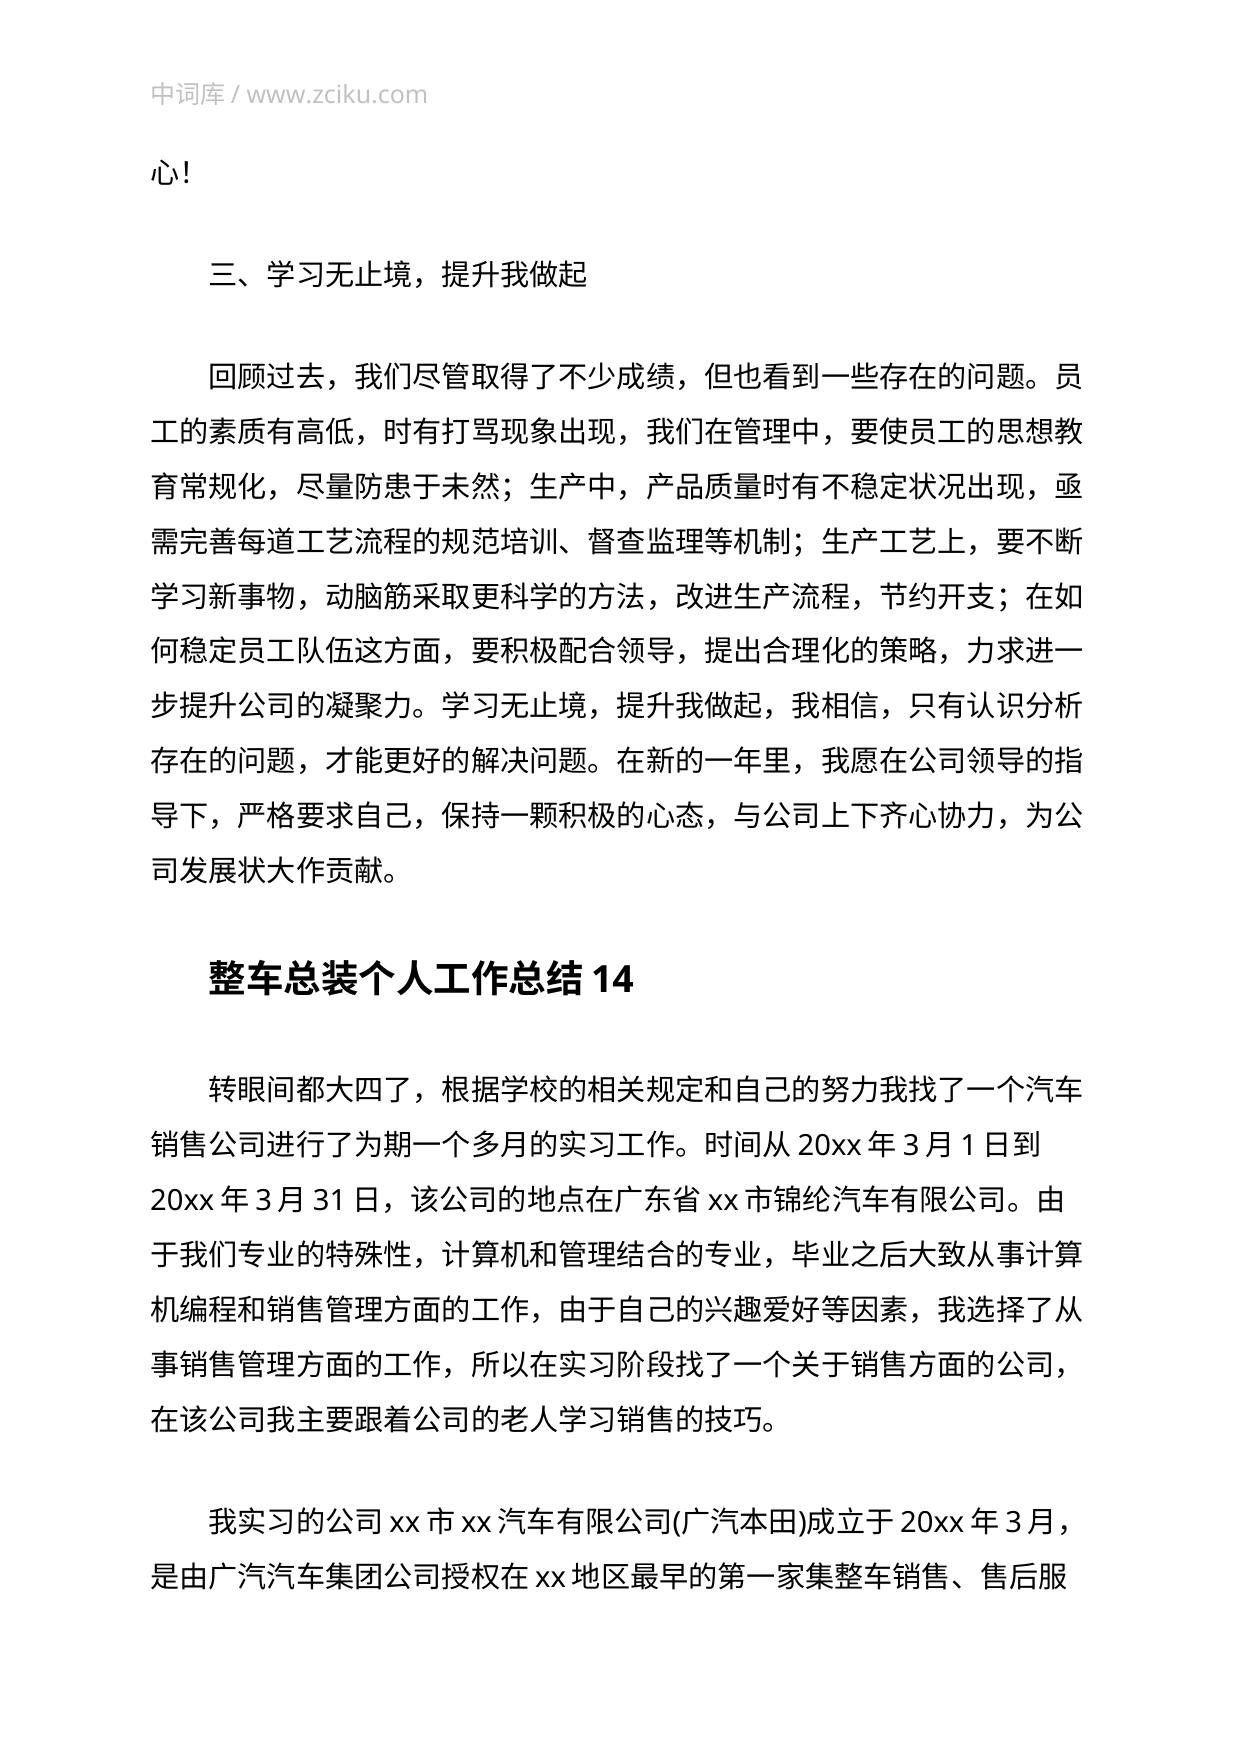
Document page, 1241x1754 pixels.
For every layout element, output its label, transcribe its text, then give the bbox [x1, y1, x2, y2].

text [150, 1498, 1090, 1596]
text 回顾过去，我们尽管取得了不少成绩，但也看到一些存在的问题。员工的素质有高低，时有打骂现象出现，我们在管理中，要使员工的思想教育常规化，尽量防患于未然；生产中，产品质量时有不稳定状况出现，亟需完善每道工艺流程的规范培训、督查监理等机制；生产工艺上，要不断学习新事物，动脑筋采取更科学的方法，改进生产流程，节约开支；在如何稳定员工队伍这方面，要积极配合领导，提出合理化的策略，力求进一步提升公司的凝聚力。学习无止境，提升我做起，我相信，只有认识分析存在的问题，才能更好的解决问题。在新的一年里，我愿在公司领导的指导下，严格要求自己，保持一颗积极的心态，与公司上下齐心协力，为公司发展状大作贡献。 [150, 353, 1090, 890]
text 三、学习无止境，提升我做起 [150, 252, 1090, 294]
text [150, 150, 1090, 192]
text 整车总装个人工作总结14 [150, 949, 1090, 1004]
text 转眼间都大四了，根据学校的相关规定和自己的努力我找了一个汽车销售公司进行了为期一个多月的实习工作。时间从20xx年3月1日到20xx年3月31日，该公司的地点在广东省xx市锦纶汽车有限公司。由于我们专业的特殊性，计算机和管理结合的专业，毕业之后大致从事计算机编程和销售管理方面的工作，由于自己的兴趣爱好等因素，我选择了从事销售管理方面的工作，所以在实习阶段找了一个关于销售方面的公司，在该公司我主要跟着公司的老人学习销售的技巧。 [150, 1067, 1090, 1439]
